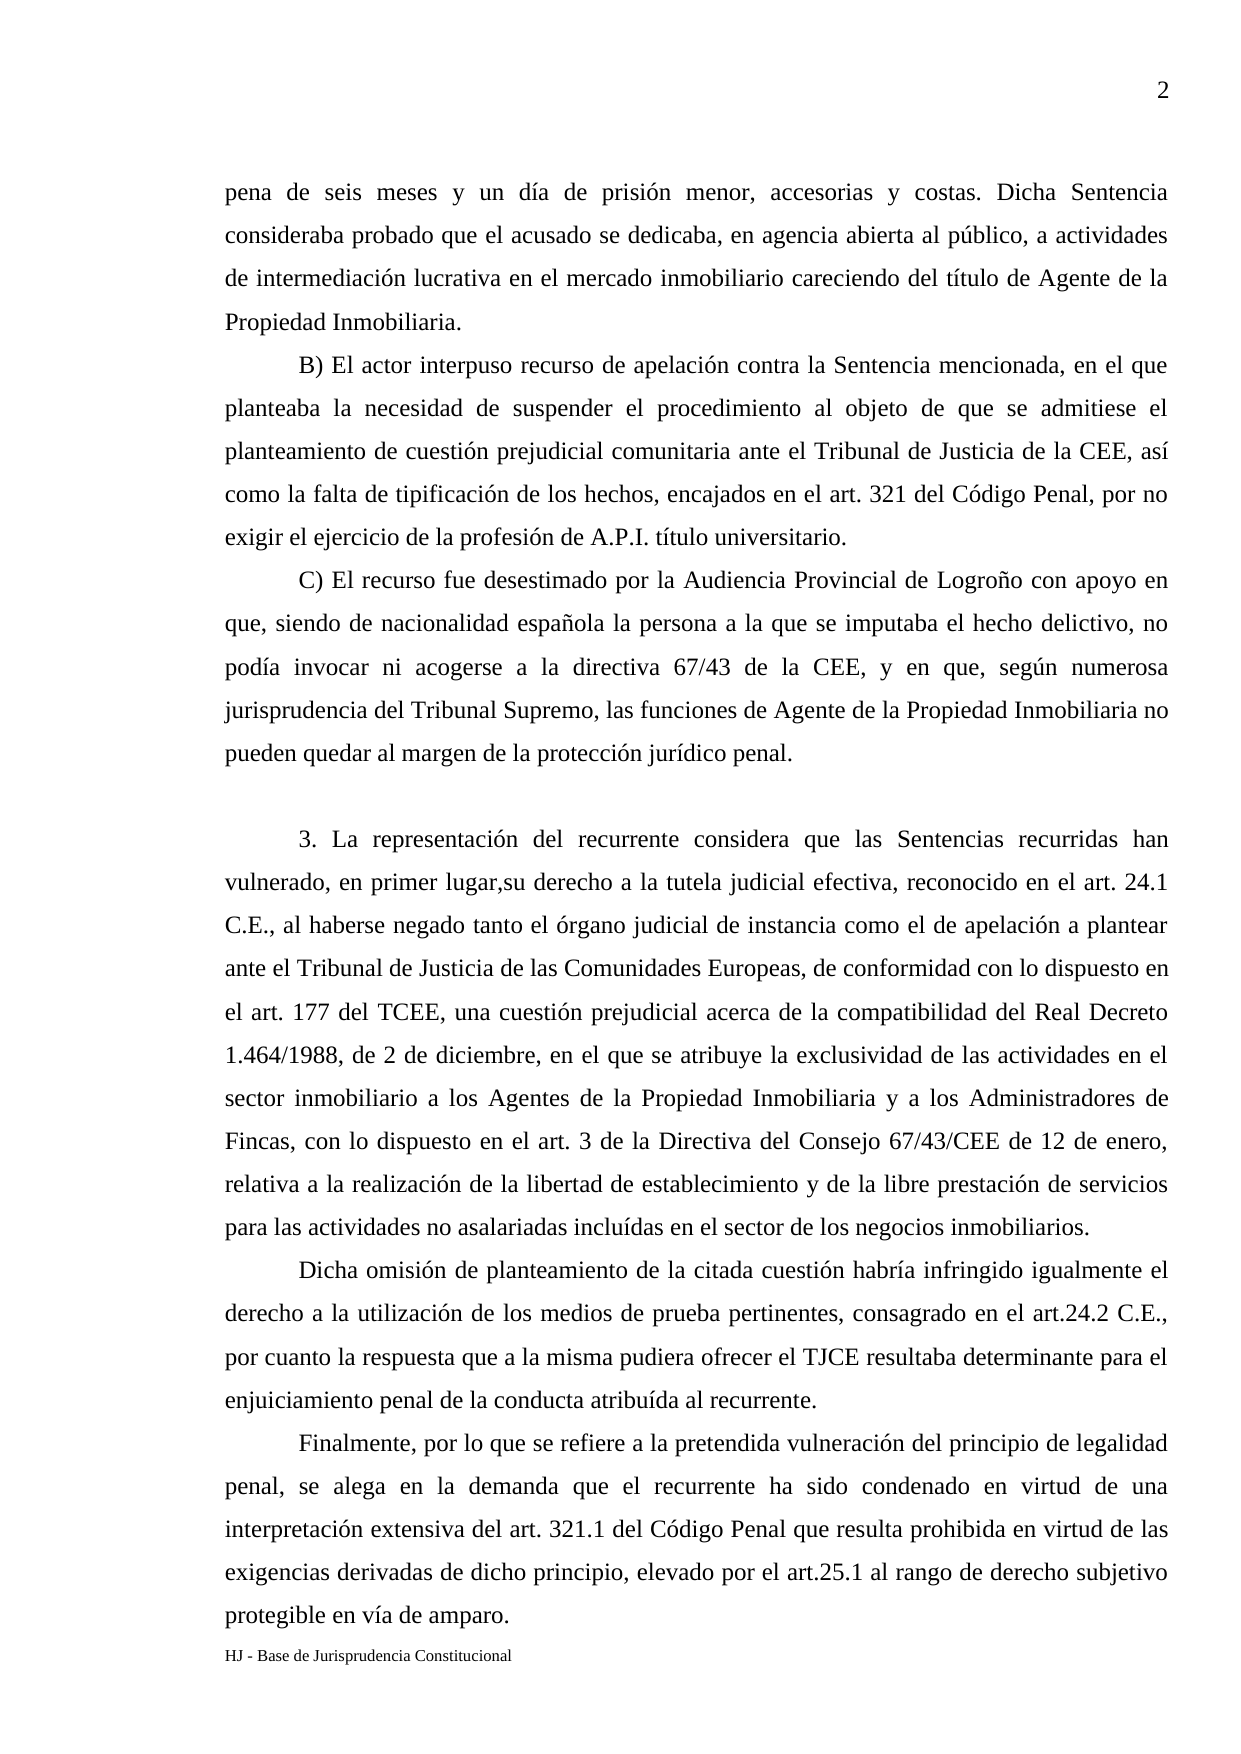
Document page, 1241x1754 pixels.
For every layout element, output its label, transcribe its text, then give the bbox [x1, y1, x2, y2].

text Dicha omisión de planteamiento de la citada cuestión habría infringido igualmente el derecho a la utilización de los medios de prueba pertinentes, consagrado en el art.24.2 C.E., por cuanto la respuesta que a la misma pudiera ofrecer el TJCE resultaba determinante para el enjuiciamiento penal de la conducta atribuída al recurrente. [224, 1255, 1169, 1413]
text Finalmente, por lo que se refiere a la pretendida vulneración del principio de legalidad penal, se alega en la demanda que el recurrente ha sido condenado en virtud de una interpretación extensiva del art. 321.1 del Código Penal que resulta prohibida en virtud de las exigencias derivadas de dicho principio, elevado por el art.25.1 al rango de derecho subjetivo protegible en vía de amparo. [224, 1428, 1169, 1629]
text C) El recurso fue desestimado por la Audiencia Provincial de Logroño con apoyo en que, siendo de nacionalidad española la persona a la que se imputaba el hecho delictivo, no podía invocar ni acogerse a la directiva 67/43 de la CEE, y en que, según numerosa jurisprudencia del Tribunal Supremo, las funciones de Agente de la Propiedad Inmobiliaria no pueden quedar al margen de la protección jurídico penal. [224, 565, 1169, 767]
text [224, 177, 1169, 335]
text 3. La representación del recurrente considera que las Sentencias recurridas han vulnerado, en primer lugar,su derecho a la tutela judicial efectiva, reconocido en el art. 24.1 C.E., al haberse negado tanto el órgano judicial de instancia como el de apelación a plantear ante el Tribunal de Justicia de las Comunidades Europeas, de conformidad con lo dispuesto en el art. 177 del TCEE, una cuestión prejudicial acerca de la compatibilidad del Real Decreto 1.464/1988, de 2 de diciembre, en el que se atribuye la exclusividad de las actividades en el sector inmobiliario a los Agentes de la Propiedad Inmobiliaria y a los Administradores de Fincas, con lo dispuesto en el art. 3 de la Directiva del Consejo 67/43/CEE de 12 de enero, relativa a la realización de la libertad de establecimiento y de la libre prestación de servicios para las actividades no asalariadas incluídas en el sector de los negocios inmobiliarios. [224, 824, 1169, 1241]
text B) El actor interpuso recurso de apelación contra la Sentencia mencionada, en el que planteaba la necesidad de suspender el procedimiento al objeto de que se admitiese el planteamiento de cuestión prejudicial comunitaria ante el Tribunal de Justicia de la CEE, así como la falta de tipificación de los hechos, encajados en el art. 321 del Código Penal, por no exigir el ejercicio de la profesión de A.P.I. título universitario. [224, 350, 1169, 551]
